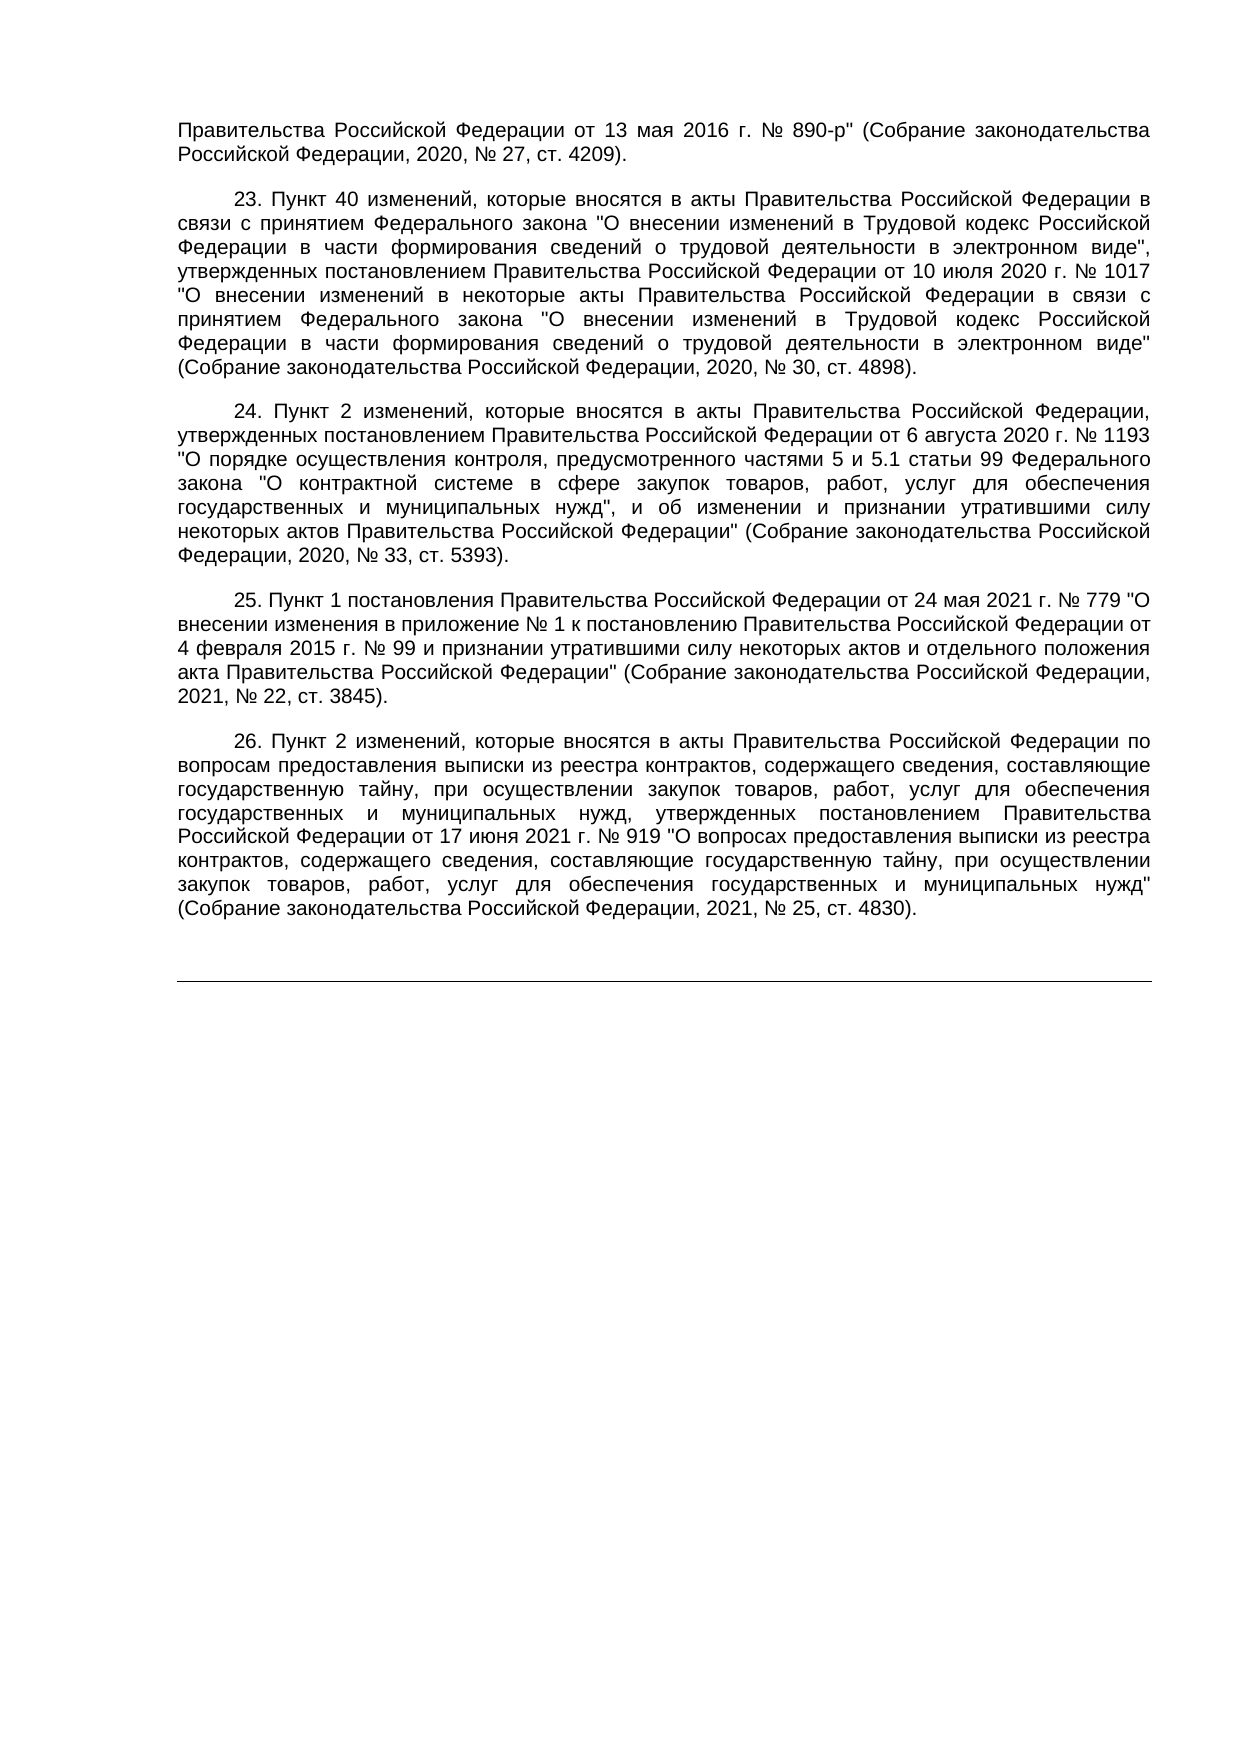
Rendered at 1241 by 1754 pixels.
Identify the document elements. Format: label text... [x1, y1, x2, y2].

text 23. Пункт 40 изменений, которые вносятся в акты Правительства Российской Федерации в связи с принятием Федерального закона "О внесении изменений в Трудовой кодекс Российской Федерации в части формирования сведений о трудовой деятельности в электронном виде", утвержденных постановлением Правительства Российской Федерации от 10 июля 2020 г. № 1017 "О внесении изменений в некоторые акты Правительства Российской Федерации в связи с принятием Федерального закона "О внесении изменений в Трудовой кодекс Российской Федерации в части формирования сведений о трудовой деятельности в электронном виде" (Собрание законодательства Российской Федерации, 2020, № 30, ст. 4898). [177, 187, 1152, 378]
text 25. Пункт 1 постановления Правительства Российской Федерации от 24 мая 2021 г. № 779 "О внесении изменения в приложение № 1 к постановлению Правительства Российской Федерации от 4 февраля 2015 г. № 99 и признании утратившими силу некоторых актов и отдельного положения акта Правительства Российской Федерации" (Собрание законодательства Российской Федерации, 2021, № 22, ст. 3845). [177, 588, 1152, 708]
text 26. Пункт 2 изменений, которые вносятся в акты Правительства Российской Федерации по вопросам предоставления выписки из реестра контрактов, содержащего сведения, составляющие государственную тайну, при осуществлении закупок товаров, работ, услуг для обеспечения государственных и муниципальных нужд, утвержденных постановлением Правительства Российской Федерации от 17 июня 2021 г. № 919 "О вопросах предоставления выписки из реестра контрактов, содержащего сведения, составляющие государственную тайну, при осуществлении закупок товаров, работ, услуг для обеспечения государственных и муниципальных нужд" (Собрание законодательства Российской Федерации, 2021, № 25, ст. 4830). [177, 728, 1152, 920]
text 24. Пункт 2 изменений, которые вносятся в акты Правительства Российской Федерации, утвержденных постановлением Правительства Российской Федерации от 6 августа 2020 г. № 1193 "О порядке осуществления контроля, предусмотренного частями 5 и 5.1 статьи 99 Федерального закона "О контрактной системе в сфере закупок товаров, работ, услуг для обеспечения государственных и муниципальных нужд", и об изменении и признании утратившими силу некоторых актов Правительства Российской Федерации" (Собрание законодательства Российской Федерации, 2020, № 33, ст. 5393). [177, 399, 1152, 567]
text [177, 118, 1152, 166]
